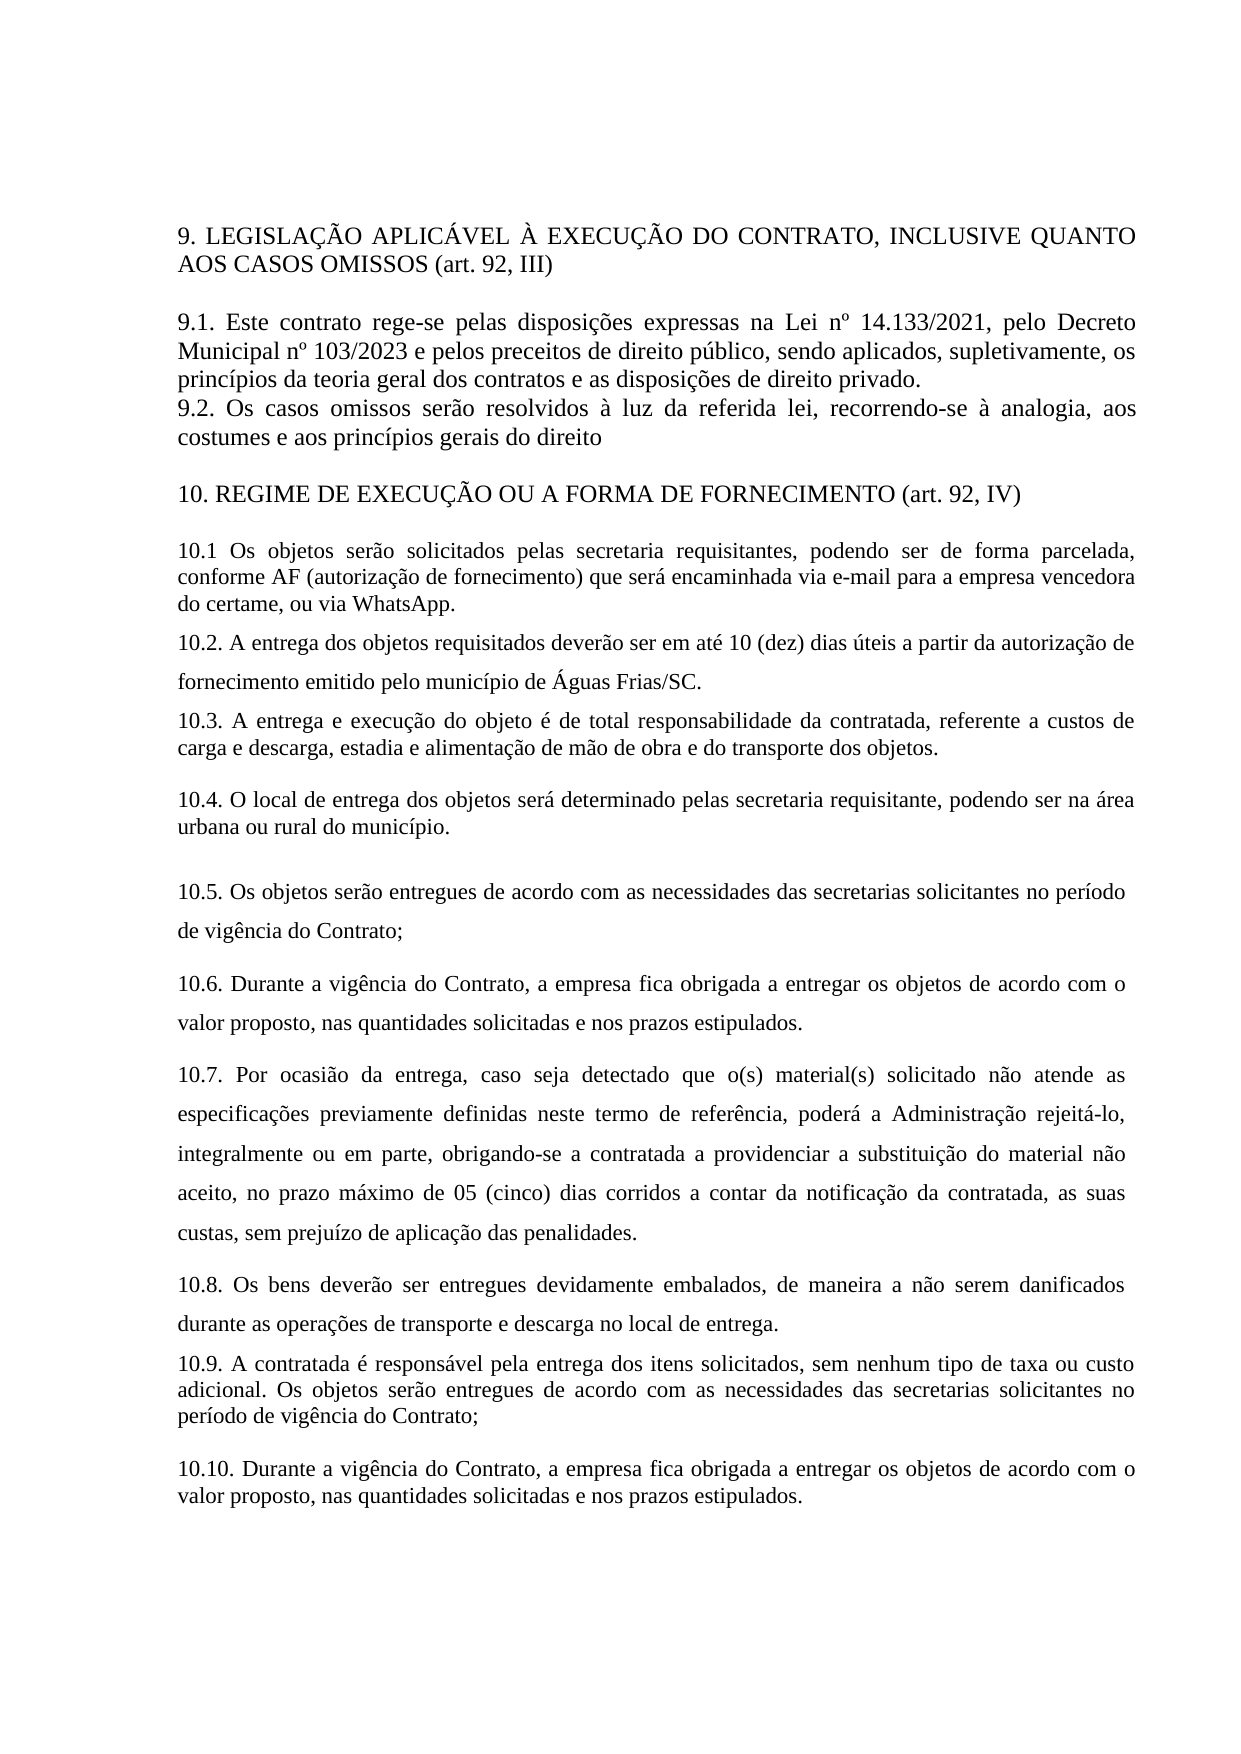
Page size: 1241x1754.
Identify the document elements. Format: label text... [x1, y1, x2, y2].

text 10.5. Os objetos serão entregues de acordo com as necessidades das secretarias solicitantes no período de vigência do Contrato; [177, 878, 1127, 944]
text 10.4. O local de entrega dos objetos será determinado pelas secretaria requisitante, podendo ser na área urbana ou rural do município. [177, 787, 1137, 839]
text 10.10. Durante a vigência do Contrato, a empresa fica obrigada a entregar os objetos de acordo com o valor proposto, nas quantidades solicitadas e nos prazos estipulados. [177, 1455, 1137, 1508]
text 9.2. Os casos omissos serão resolvidos à luz da referida lei, recorrendo-se à analogia, aos costumes e aos princípios gerais do direito [177, 393, 1137, 451]
text 10. REGIME DE EXECUÇÃO OU A FORMA DE FORNECIMENTO (art. 92, IV) [177, 479, 1137, 508]
text 10.6. Durante a vigência do Contrato, a empresa fica obrigada a entregar os objetos de acordo com o valor proposto, nas quantidades solicitadas e nos prazos estipulados. [177, 969, 1127, 1035]
text 10.3. A entrega e execução do objeto é de total responsabilidade da contratada, referente a custos de carga e descarga, estadia e alimentação de mão de obra e do transporte dos objetos. [177, 707, 1137, 760]
text 10.1 Os objetos serão solicitados pelas secretaria requisitantes, podendo ser de forma parcelada, conforme AF (autorização de fornecimento) que será encaminhada via e-mail para a empresa vencedora do certame, ou via WhatsApp. [177, 537, 1137, 616]
text 9.1. Este contrato rege-se pelas disposições expressas na Lei nº 14.133/2021, pelo Decreto Municipal nº 103/2023 e pelos preceitos de direito público, sendo aplicados, supletivamente, os princípios da teoria geral dos contratos e as disposições de direito privado. [177, 307, 1137, 393]
text 10.7. Por ocasião da entrega, caso seja detectado que o(s) material(s) solicitado não atende as especificações previamente definidas neste termo de referência, poderá a Administração rejeitá-lo, integralmente ou em parte, obrigando-se a contratada a providenciar a substituição do material não aceito, no prazo máximo de 05 (cinco) dias corridos a contar da notificação da contratada, as suas custas, sem prejuízo de aplicação das penalidades. [177, 1061, 1127, 1245]
text 10.2. A entrega dos objetos requisitados deverão ser em até 10 (dez) dias úteis a partir da autorização de fornecimento emitido pelo município de Águas Frias/SC. [177, 628, 1137, 694]
text 9. LEGISLAÇÃO APLICÁVEL À EXECUÇÃO DO CONTRATO, INCLUSIVE QUANTO AOS CASOS OMISSOS (art. 92, III) [177, 221, 1137, 278]
text 10.9. A contratada é responsável pela entrega dos itens solicitados, sem nenhum tipo de taxa ou custo adicional. Os objetos serão entregues de acordo com as necessidades das secretarias solicitantes no período de vigência do Contrato; [177, 1350, 1137, 1429]
text 10.8. Os bens deverão ser entregues devidamente embalados, de maneira a não serem danificados durante as operações de transporte e descarga no local de entrega. [177, 1271, 1127, 1337]
